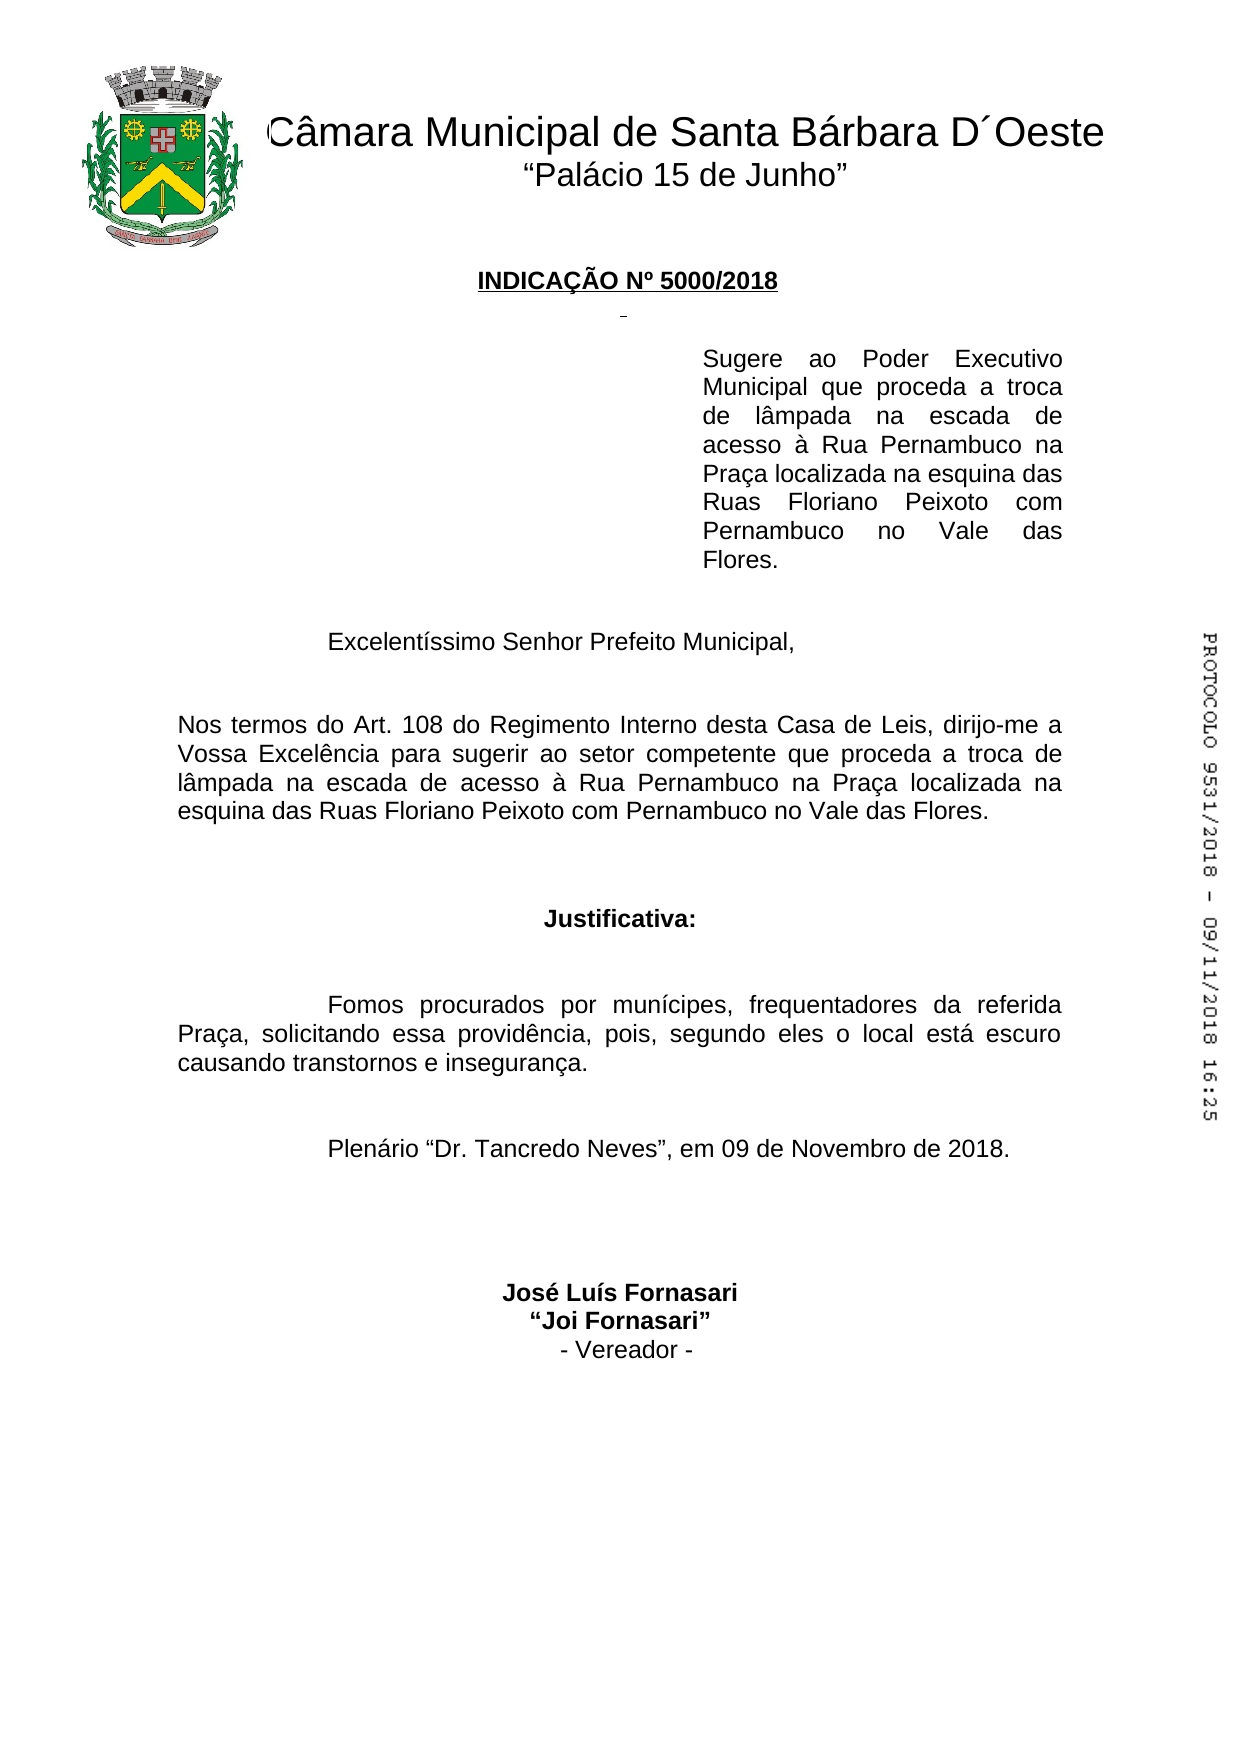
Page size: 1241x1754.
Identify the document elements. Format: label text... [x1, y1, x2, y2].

text Excelentíssimo Senhor Prefeito Municipal, [177, 627, 1063, 656]
text Sugere ao Poder Executivo Municipal que proceda a troca de lâmpada na escada de acesso à Rua Pernambuco na Praça localizada na esquina das Ruas Floriano Peixoto com Pernambuco no Vale das Flores. [702, 344, 1063, 574]
title INDICAÇÃO Nº 5000/2018 [402, 266, 1063, 294]
picture [81, 66, 250, 254]
text José Luís Fornasari [177, 1277, 1063, 1306]
text Justificativa: [177, 904, 1063, 932]
text “Joi Fornasari” [177, 1306, 1063, 1335]
picture [1177, 629, 1241, 1125]
text Nos termos do Art. 108 do Regimento Interno desta Casa de Leis, dirijo-me a Vossa Excelência para sugerir ao setor competente que proceda a troca de lâmpada na escada de acesso à Rua Pernambuco na Praça localizada na esquina das Ruas Floriano Peixoto com Pernambuco no Vale das Flores. [177, 710, 1063, 825]
text Plenário “Dr. Tancredo Neves”, em 09 de Novembro de 2018. [252, 1134, 1063, 1162]
text Fomos procurados por munícipes, frequentadores da referida Praça, solicitando essa providência, pois, segundo eles o local está escuro causando transtornos e insegurança. [177, 990, 1063, 1076]
text - Vereador - [177, 1335, 1063, 1364]
